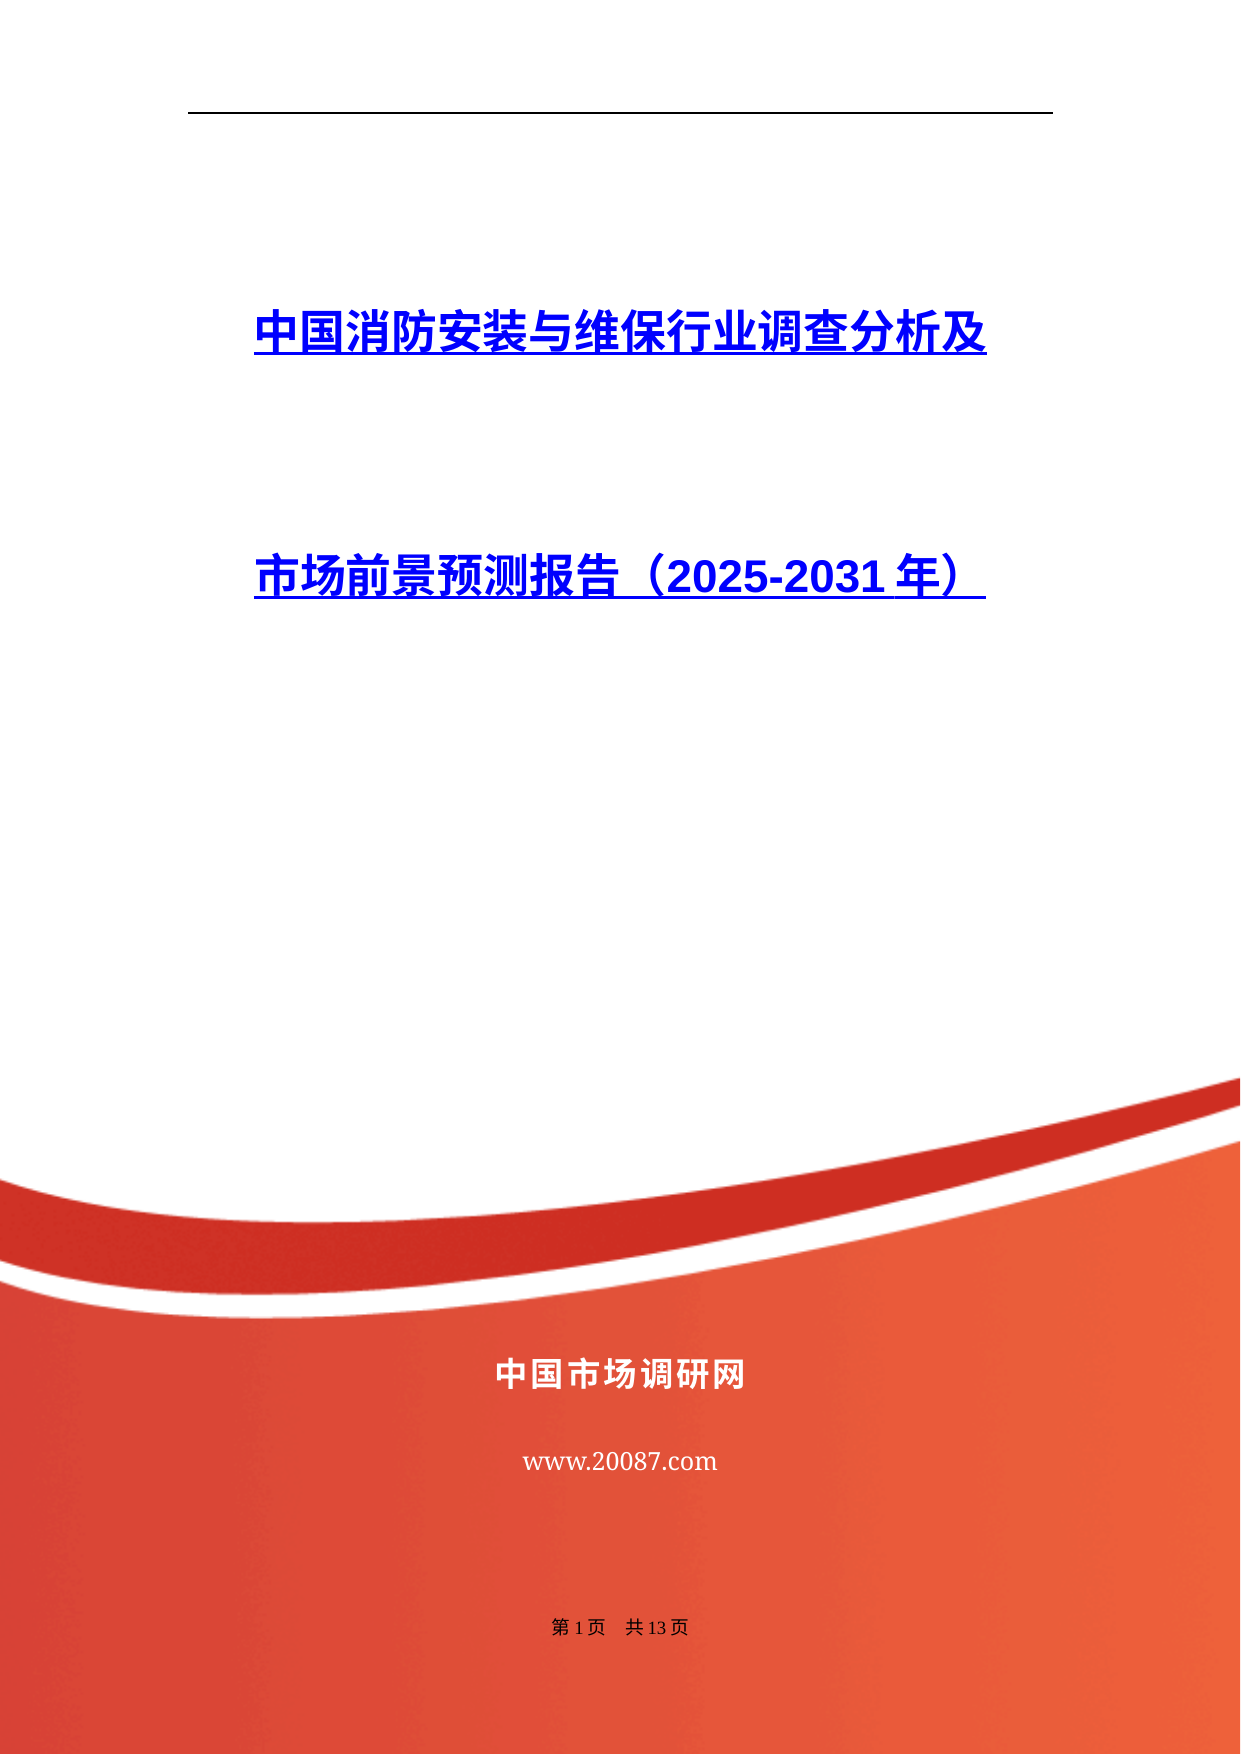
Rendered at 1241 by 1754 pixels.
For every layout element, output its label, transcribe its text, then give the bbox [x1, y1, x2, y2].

table_header 中国消防安装与维保行业调查分析及市场前景预测报告（2025-2031年） [188, 207, 1053, 773]
text www.20087.com [187, 1428, 1053, 1493]
picture [0, 1006, 1241, 1754]
subtitle 中国市场调研网 [187, 1339, 1053, 1404]
